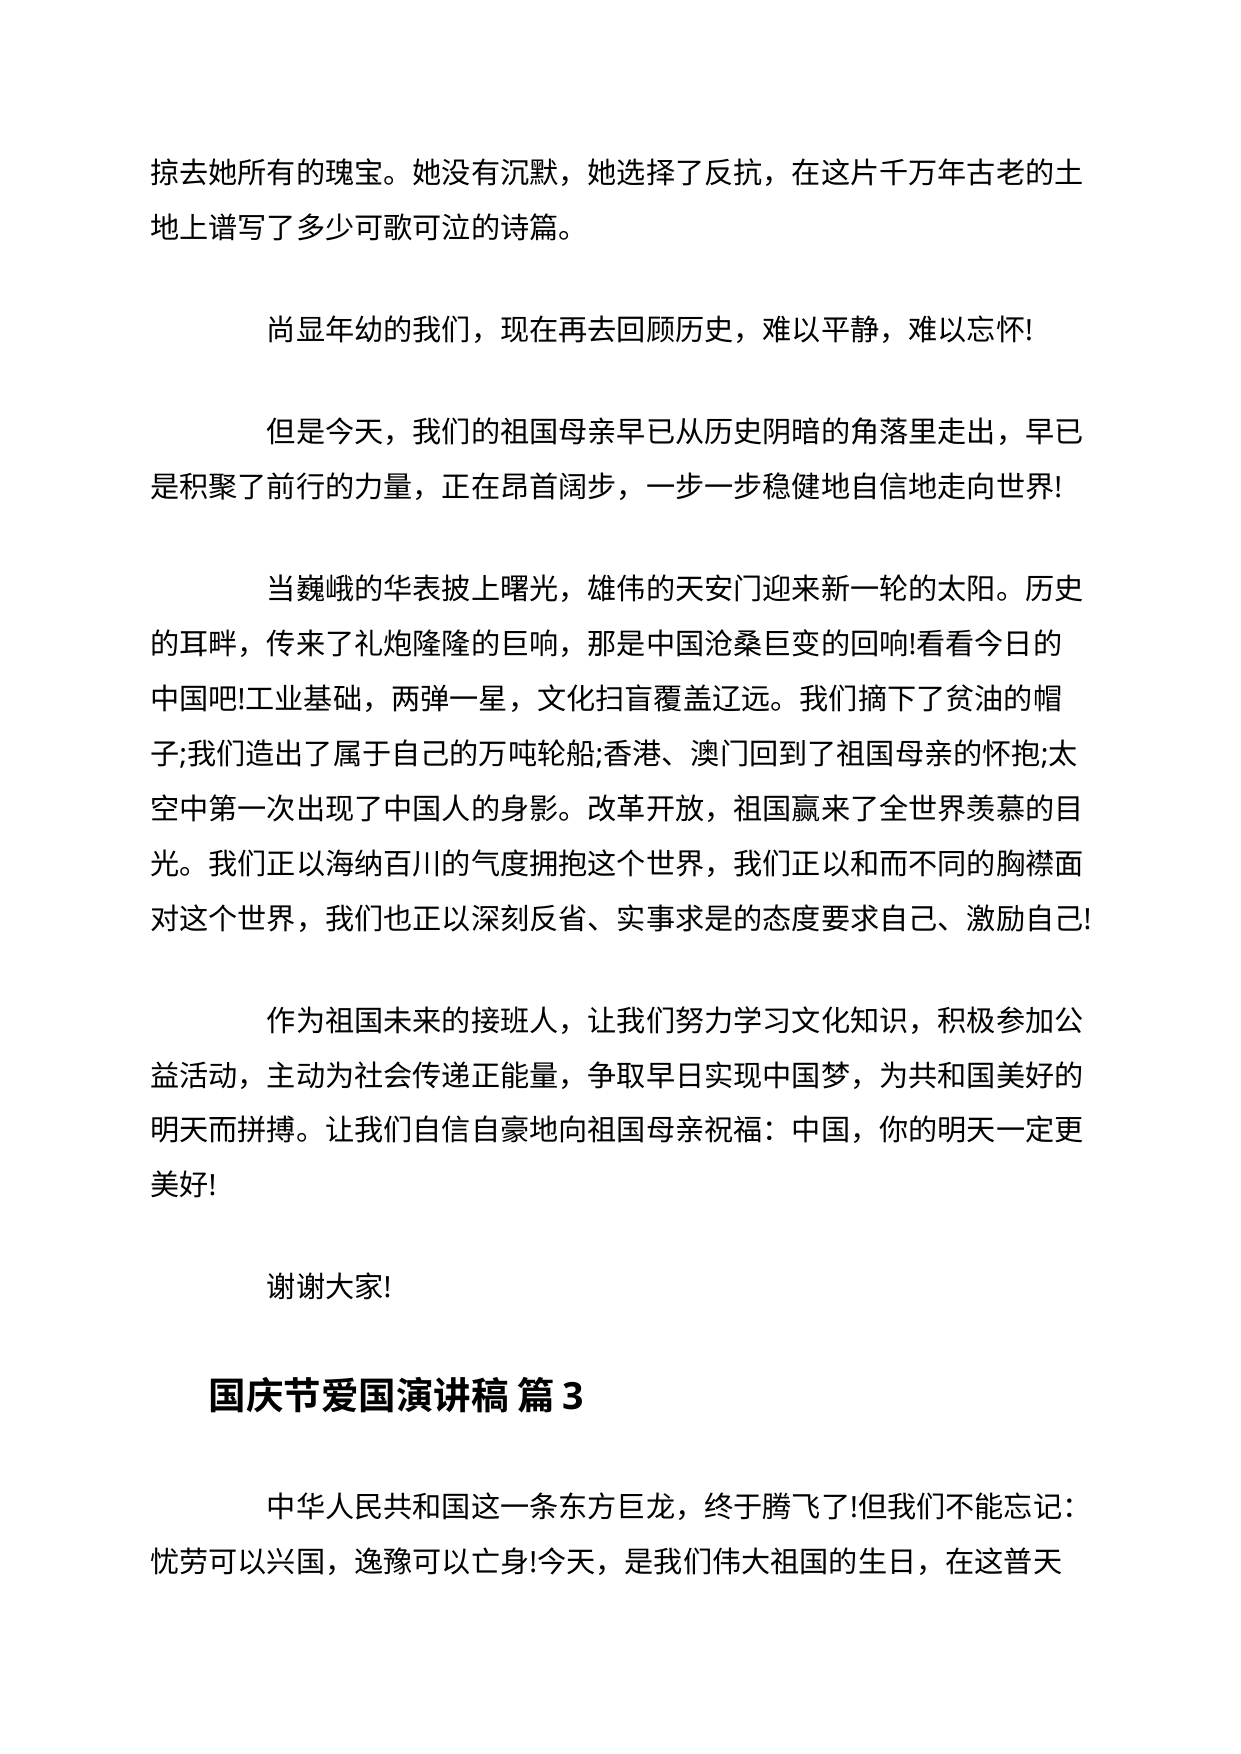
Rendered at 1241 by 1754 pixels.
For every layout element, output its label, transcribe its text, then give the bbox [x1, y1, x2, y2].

text 谢谢大家! [150, 1264, 1090, 1306]
text 当巍峨的华表披上曙光，雄伟的天安门迎来新一轮的太阳。历史的耳畔，传来了礼炮隆隆的巨响，那是中国沧桑巨变的回响!看看今日的中国吧!工业基础，两弹一星，文化扫盲覆盖辽远。我们摘下了贫油的帽子;我们造出了属于自己的万吨轮船;香港、澳门回到了祖国母亲的怀抱;太空中第一次出现了中国人的身影。改革开放，祖国赢来了全世界羡慕的目光。我们正以海纳百川的气度拥抱这个世界，我们正以和而不同的胸襟面对这个世界，我们也正以深刻反省、实事求是的态度要求自己、激励自己! [150, 566, 1090, 938]
text 尚显年幼的我们，现在再去回顾历史，难以平静，难以忘怀! [150, 307, 1090, 349]
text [150, 1483, 1090, 1581]
text 但是今天，我们的祖国母亲早已从历史阴暗的角落里走出，早已是积聚了前行的力量，正在昂首阔步，一步一步稳健地自信地走向世界! [150, 409, 1090, 506]
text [150, 150, 1090, 247]
text 国庆节爱国演讲稿 篇3 [150, 1366, 1090, 1420]
text 作为祖国未来的接班人，让我们努力学习文化知识，积极参加公益活动，主动为社会传递正能量，争取早日实现中国梦，为共和国美好的明天而拼搏。让我们自信自豪地向祖国母亲祝福：中国，你的明天一定更美好! [150, 997, 1090, 1204]
